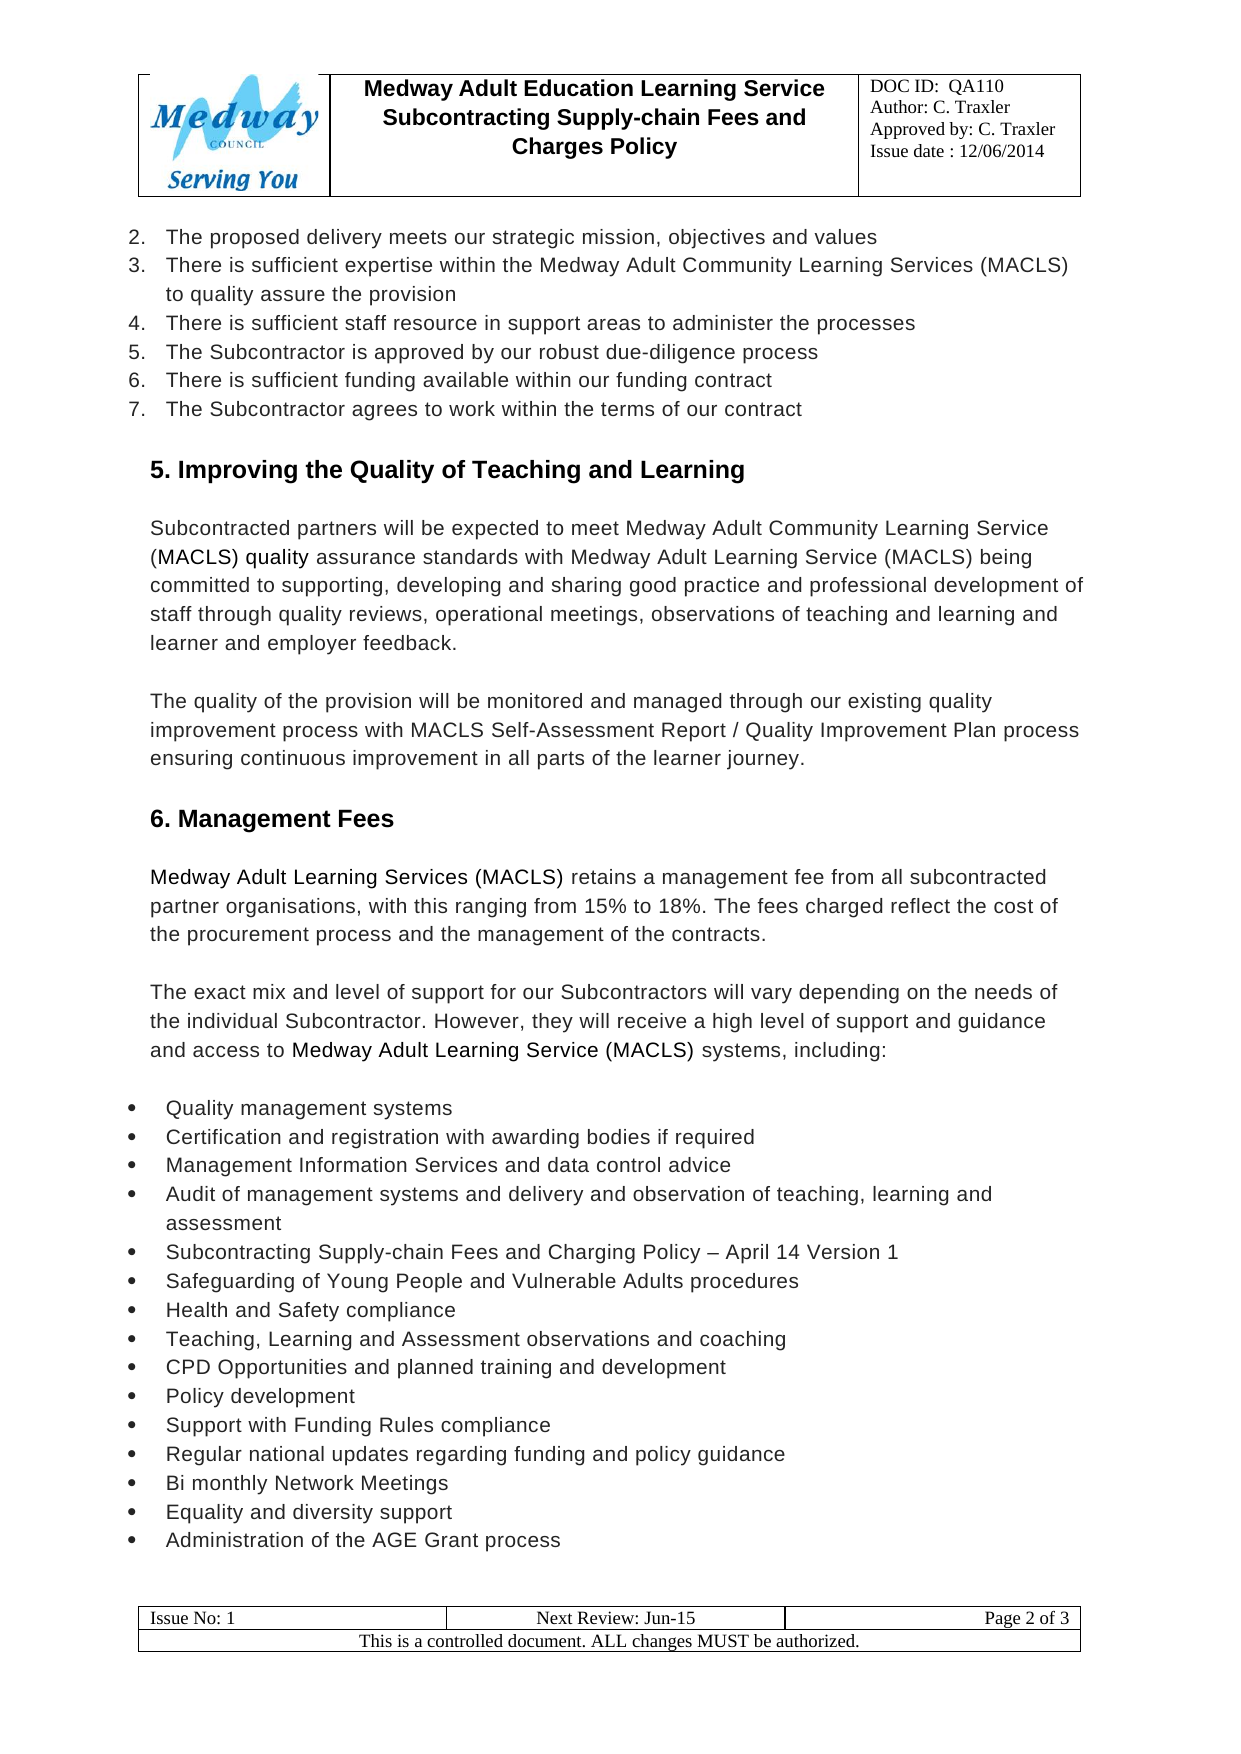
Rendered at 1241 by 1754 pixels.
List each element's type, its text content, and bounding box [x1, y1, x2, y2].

list Support with Funding Rules compliance [128, 1413, 1090, 1437]
list Administration of the AGE Grant process [128, 1528, 1090, 1552]
list There is sufficient funding available within our funding contract [128, 368, 1090, 392]
list Certification and registration with awarding bodies if required [128, 1124, 1090, 1148]
list There is sufficient expertise within the Medway Adult Community Learning Services (MACLS) to quality assure the provision [128, 253, 1090, 306]
list Health and Safety compliance [128, 1297, 1090, 1322]
text The quality of the provision will be monitored and managed through our existing quality improvement process with MACLS Self-Assessment Report / Quality Improvement Plan process ensuring continuous improvement in all parts of the learner journey. [150, 689, 1090, 770]
list The Subcontractor is approved by our robust due-diligence process [128, 339, 1090, 363]
list Regular national updates regarding funding and policy guidance [128, 1442, 1090, 1466]
list Safeguarding of Young People and Vulnerable Adults procedures [128, 1269, 1090, 1293]
list Subcontracting Supply-chain Fees and Charging Policy – April 14 Version 1 [128, 1240, 1090, 1264]
text 5. Improving the Quality of Teaching and Learning [150, 455, 1090, 484]
list Management Information Services and data control advice [128, 1153, 1090, 1177]
list Policy development [128, 1384, 1090, 1408]
list The proposed delivery meets our strategic mission, objectives and values [128, 224, 1090, 248]
text 6. Management Fees [150, 804, 1090, 833]
list There is sufficient staff resource in support areas to administer the processes [128, 311, 1090, 335]
text The exact mix and level of support for our Subcontractors will vary depending on the needs of the individual Subcontractor. However, they will receive a high level of support and guidance and access to Medway Adult Learning Service (MACLS) systems, including: [150, 980, 1090, 1062]
list Audit of management systems and delivery and observation of teaching, learning and assessment [128, 1182, 1090, 1235]
list Teaching, Learning and Assessment observations and coaching [128, 1326, 1090, 1350]
text Subcontracted partners will be expected to meet Medway Adult Community Learning Service (MACLS) quality assurance standards with Medway Adult Learning Service (MACLS) being committed to supporting, developing and sharing good practice and professional development of staff through quality reviews, operational meetings, observations of teaching and learning and learner and employer feedback. [150, 516, 1090, 655]
text Medway Adult Learning Services (MACLS) retains a management fee from all subcontracted partner organisations, with this ranging from 15% to 18%. The fees charged reflect the cost of the procurement process and the management of the contracts. [150, 865, 1090, 946]
picture [150, 74, 319, 191]
list Bi monthly Network Meetings [128, 1471, 1090, 1495]
list Quality management systems [128, 1096, 1090, 1120]
list The Subcontractor agrees to work within the terms of our contract [128, 397, 1090, 421]
list CPD Opportunities and planned training and development [128, 1355, 1090, 1379]
list Equality and diversity support [128, 1499, 1090, 1523]
